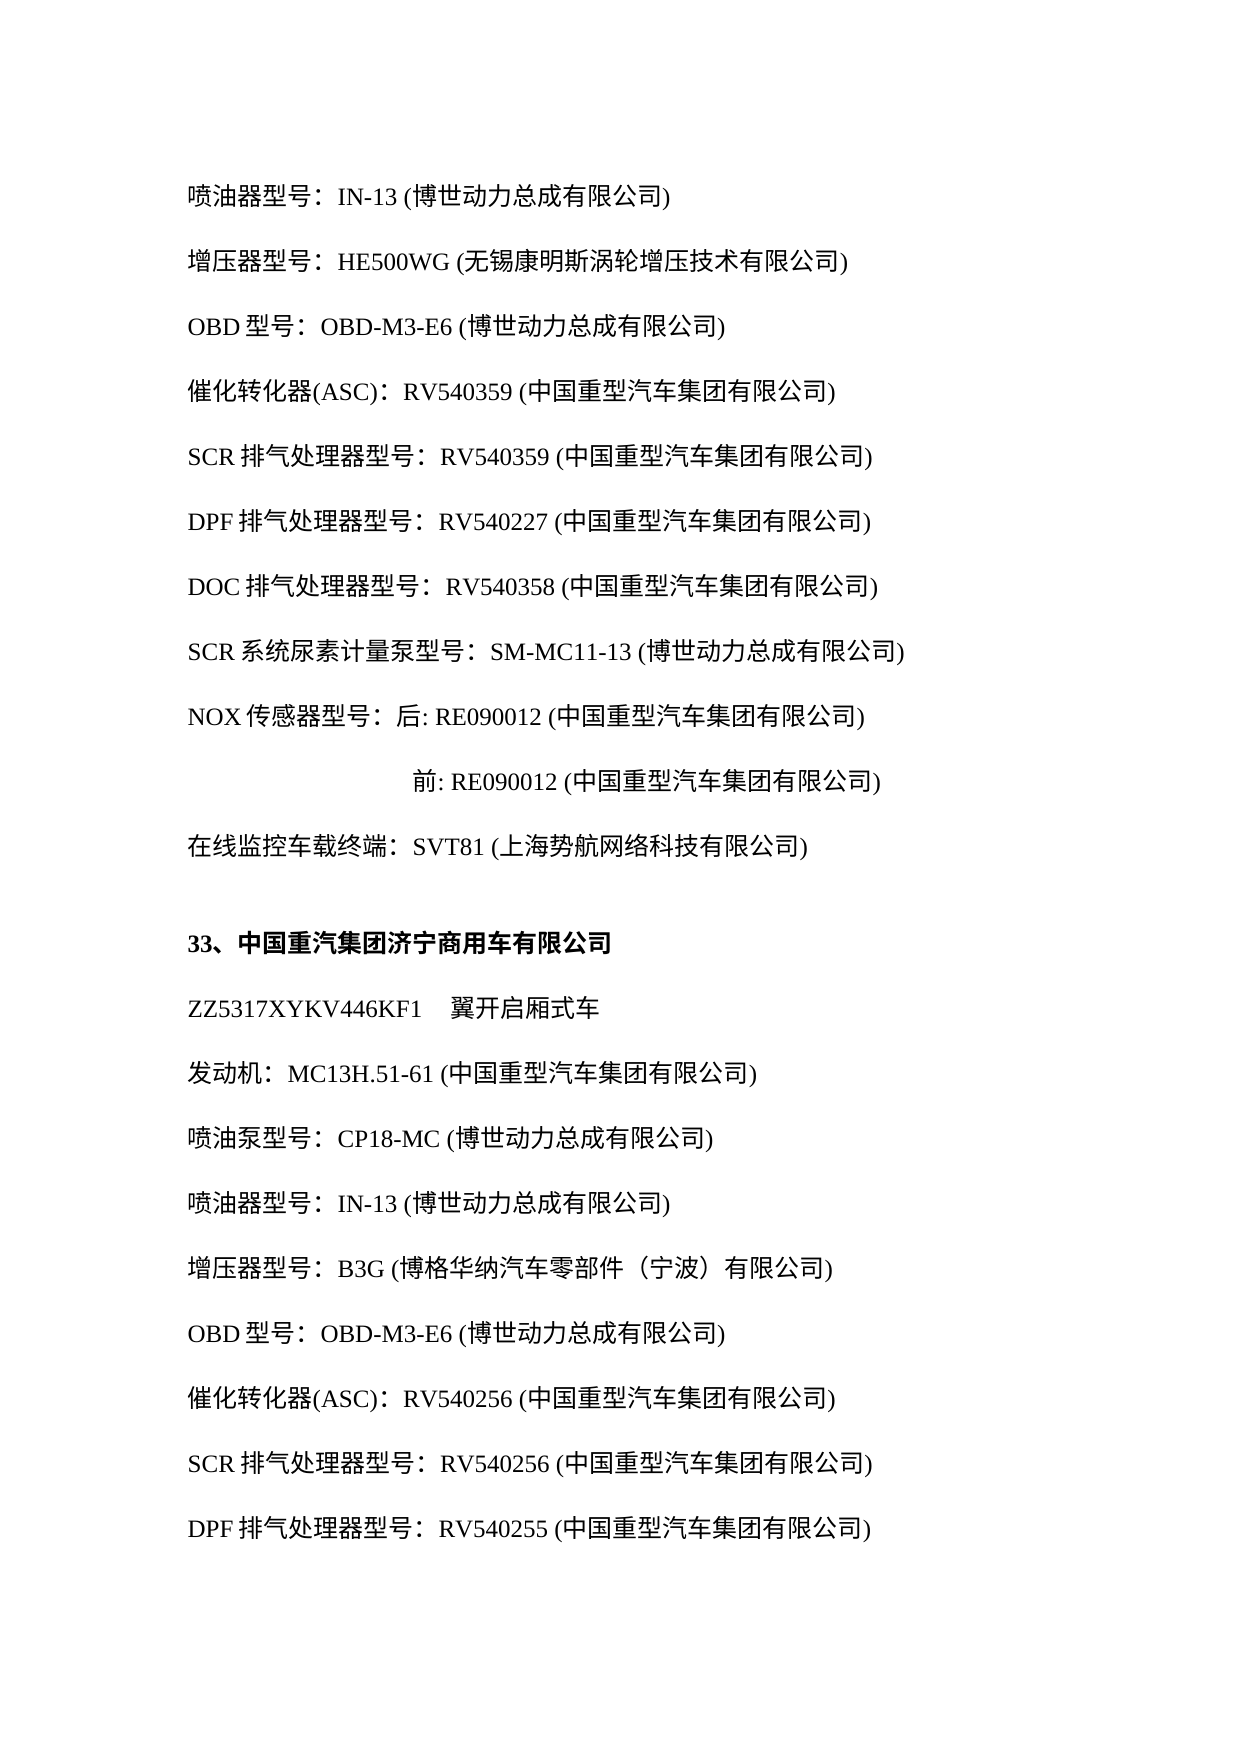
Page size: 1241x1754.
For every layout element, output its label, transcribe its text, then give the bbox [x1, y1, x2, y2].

text SCR排气处理器型号：RV540256 (中国重型汽车集团有限公司) [187, 1429, 1053, 1494]
text OBD型号：OBD-M3-E6 (博世动力总成有限公司) [187, 1299, 1053, 1364]
text SCR排气处理器型号：RV540359 (中国重型汽车集团有限公司) [187, 422, 1053, 487]
text NOX传感器型号：后: RE090012 (中国重型汽车集团有限公司) [187, 682, 1053, 747]
text DPF排气处理器型号：RV540227 (中国重型汽车集团有限公司) [187, 487, 1053, 552]
text 在线监控车载终端：SVT81 (上海势航网络科技有限公司) [187, 812, 1053, 877]
subtitle 33、中国重汽集团济宁商用车有限公司 [187, 909, 1053, 974]
text 喷油器型号：IN-13 (博世动力总成有限公司) [187, 162, 1053, 227]
text ZZ5317XYKV446KF1 翼开启厢式车 [187, 974, 1053, 1039]
text 增压器型号：HE500WG (无锡康明斯涡轮增压技术有限公司) [187, 227, 1053, 292]
text OBD型号：OBD-M3-E6 (博世动力总成有限公司) [187, 292, 1053, 357]
text SCR系统尿素计量泵型号：SM-MC11-13 (博世动力总成有限公司) [187, 617, 1053, 682]
text 喷油器型号：IN-13 (博世动力总成有限公司) [187, 1169, 1053, 1234]
text 增压器型号：B3G (博格华纳汽车零部件（宁波）有限公司) [187, 1234, 1053, 1299]
text 喷油泵型号：CP18-MC (博世动力总成有限公司) [187, 1104, 1053, 1169]
text 催化转化器(ASC)：RV540256 (中国重型汽车集团有限公司) [187, 1364, 1053, 1429]
text DPF排气处理器型号：RV540255 (中国重型汽车集团有限公司) [187, 1494, 1053, 1559]
text DOC排气处理器型号：RV540358 (中国重型汽车集团有限公司) [187, 552, 1053, 617]
text 发动机：MC13H.51-61 (中国重型汽车集团有限公司) [187, 1039, 1053, 1104]
text 前: RE090012 (中国重型汽车集团有限公司) [187, 747, 1053, 812]
text 催化转化器(ASC)：RV540359 (中国重型汽车集团有限公司) [187, 357, 1053, 422]
